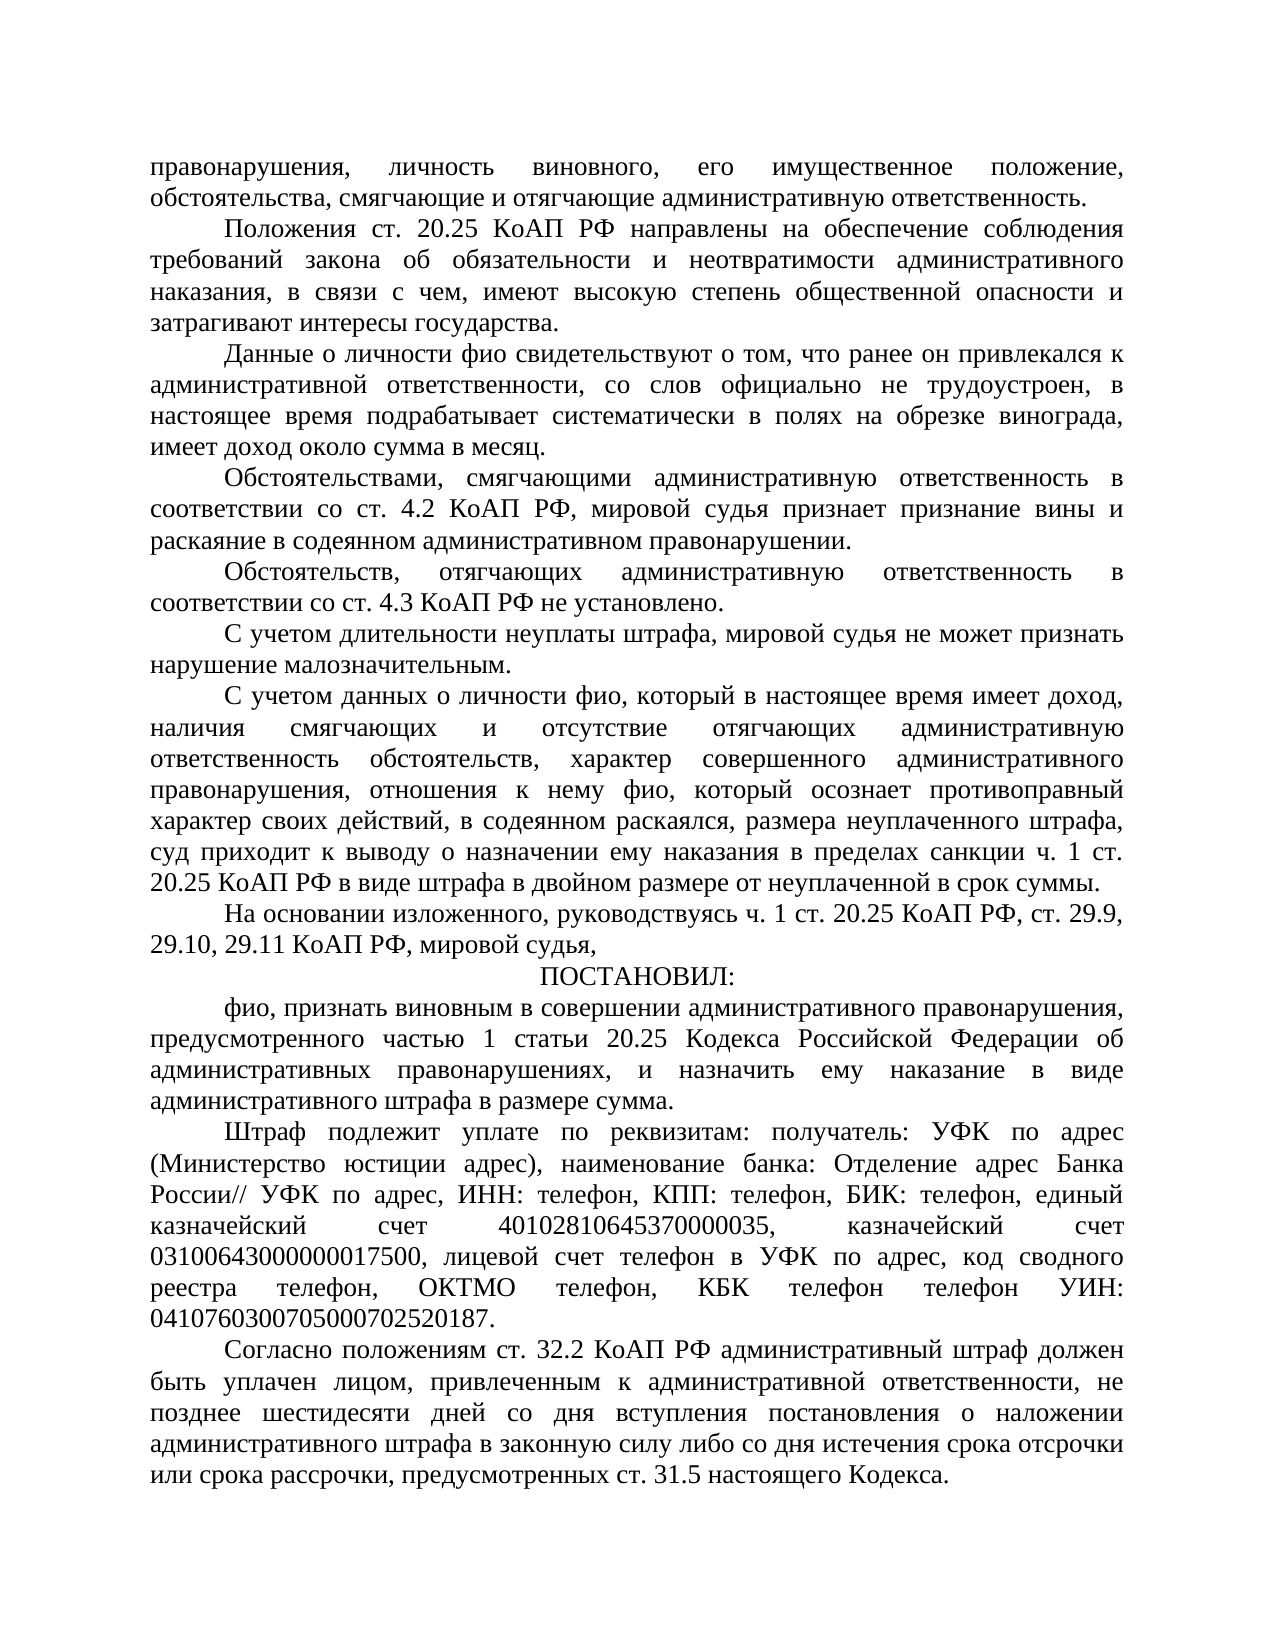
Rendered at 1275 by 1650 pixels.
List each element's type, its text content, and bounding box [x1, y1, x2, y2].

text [150, 150, 1125, 212]
text Согласно положениям ст. 32.2 КоАП РФ административный штраф должен быть уплачен лицом, привлеченным к административной ответственности, не позднее шестидесяти дней со дня вступления постановления о наложении административного штрафа в законную силу либо со дня истечения срока отсрочки или срока рассрочки, предусмотренных ст. 31.5 настоящего Кодекса. [150, 1333, 1125, 1489]
text ПОСТАНОВИЛ: [150, 960, 1125, 991]
text Штраф подлежит уплате по реквизитам: получатель: УФК по адрес (Министерство юстиции адрес), наименование банка: Отделение адрес Банка России// УФК по адрес, ИНН: телефон, КПП: телефон, БИК: телефон, единый казначейский счет 40102810645370000035, казначейский счет 03100643000000017500, лицевой счет телефон в УФК по адрес, код сводного реестра телефон, ОКТМО телефон, КБК телефон телефон УИН: 0410760300705000702520187. [150, 1116, 1125, 1333]
text На основании изложенного, руководствуясь ч. 1 ст. 20.25 КоАП РФ, ст. 29.9, 29.10, 29.11 КоАП РФ, мировой судья, [150, 897, 1125, 960]
text Обстоятельств, отягчающих административную ответственность в соответствии со ст. 4.3 КоАП РФ не установлено. [150, 555, 1125, 617]
text фио, признать виновным в совершении административного правонарушения, предусмотренного частью 1 статьи 20.25 Кодекса Российской Федерации об административных правонарушениях, и назначить ему наказание в виде административного штрафа в размере сумма. [150, 991, 1125, 1116]
text Данные о личности фио свидетельствуют о том, что ранее он привлекался к административной ответственности, со слов официально не трудоустроен, в настоящее время подрабатывает систематически в полях на обрезке винограда, имеет доход около сумма в месяц. [150, 337, 1125, 461]
text Обстоятельствами, смягчающими административную ответственность в соответствии со ст. 4.2 КоАП РФ, мировой судья признает признание вины и раскаяние в содеянном административном правонарушении. [150, 461, 1125, 555]
text С учетом длительности неуплаты штрафа, мировой судья не может признать нарушение малозначительным. [150, 617, 1125, 679]
text Положения ст. 20.25 КоАП РФ направлены на обеспечение соблюдения требований закона об обязательности и неотвратимости административного наказания, в связи с чем, имеют высокую степень общественной опасности и затрагивают интересы государства. [150, 212, 1125, 337]
text С учетом данных о личности фио, который в настоящее время имеет доход, наличия смягчающих и отсутствие отягчающих административную ответственность обстоятельств, характер совершенного административного правонарушения, отношения к нему фио, который осознает противоправный характер своих действий, в содеянном раскаялся, размера неуплаченного штрафа, суд приходит к выводу о назначении ему наказания в пределах санкции ч. 1 ст. 20.25 КоАП РФ в виде штрафа в двойном размере от неуплаченной в срок суммы. [150, 679, 1125, 897]
